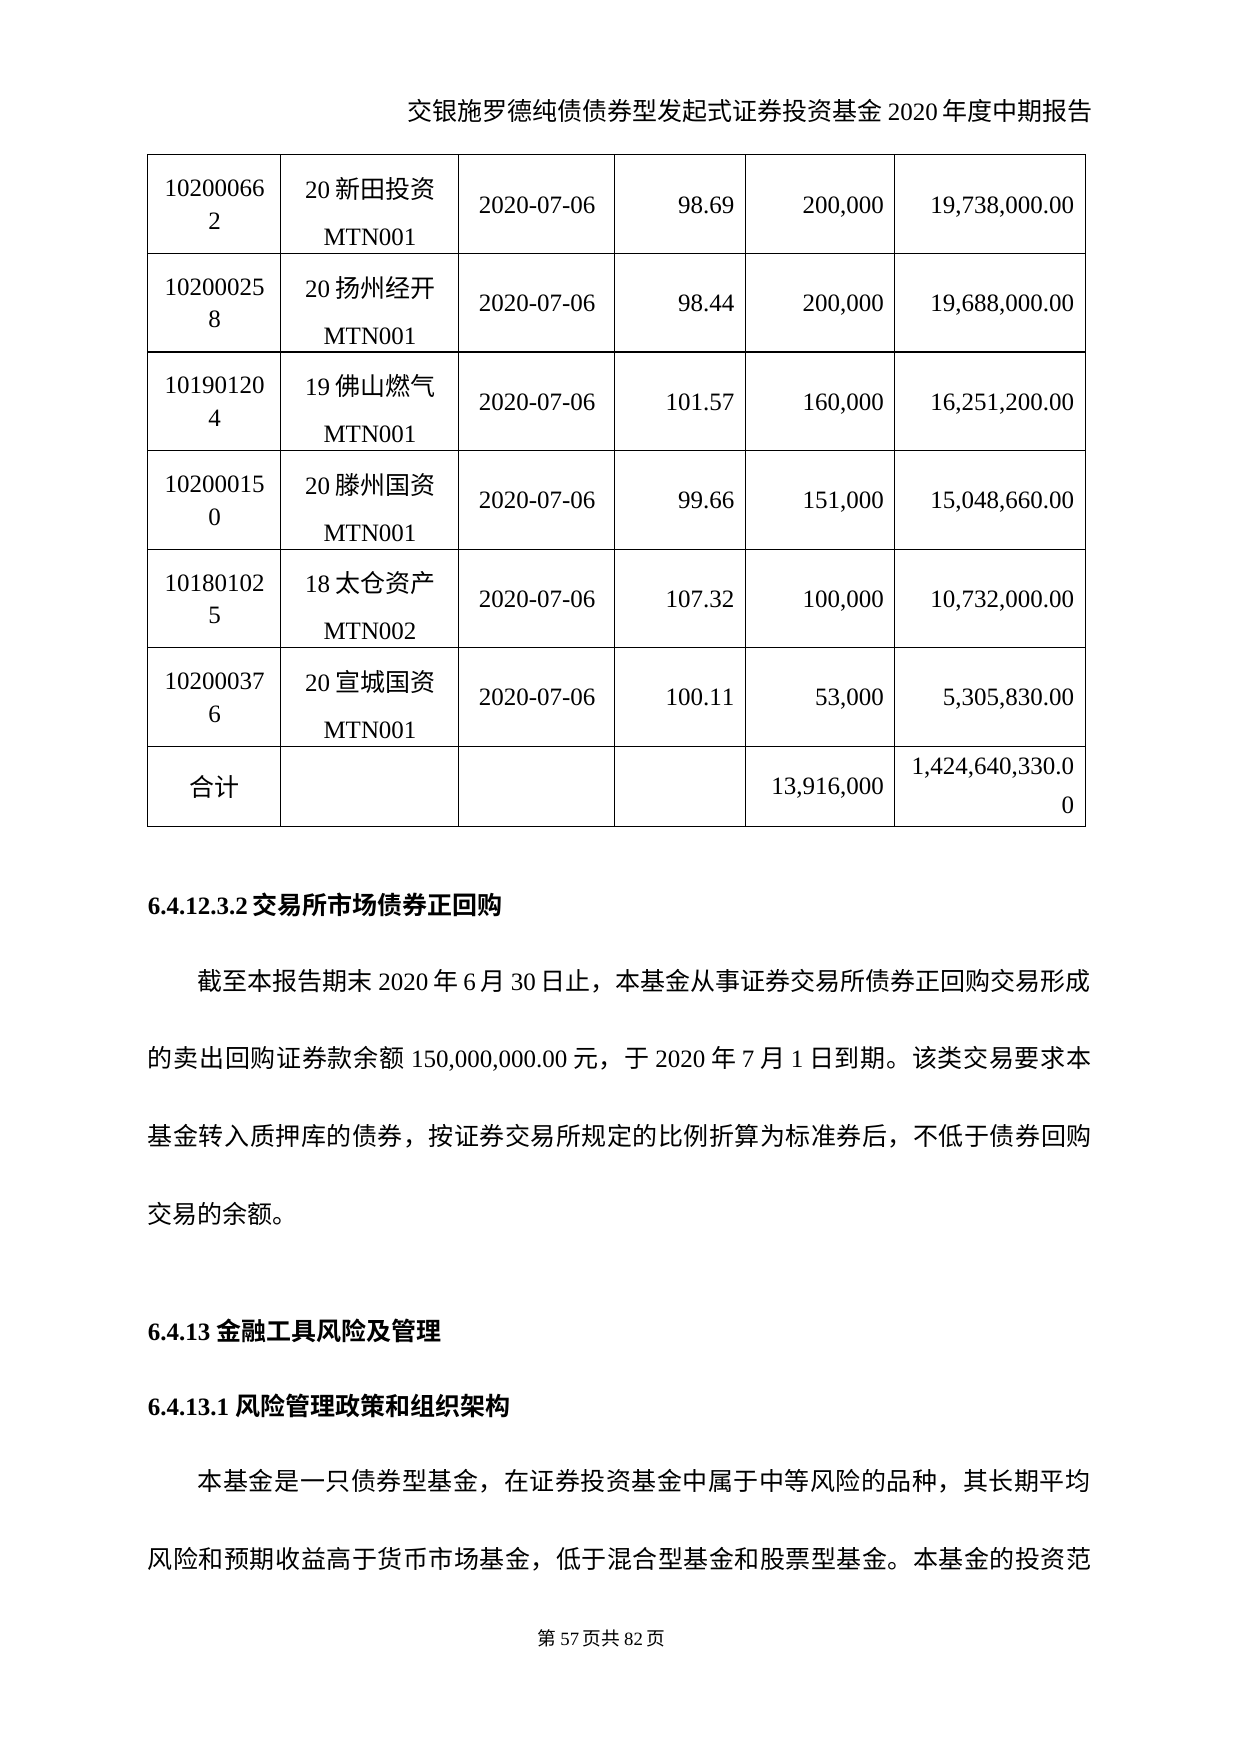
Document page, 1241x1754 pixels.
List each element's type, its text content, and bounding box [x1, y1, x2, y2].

table_cell 2020-07-06 [459, 451, 614, 548]
table_cell 100,000 [746, 550, 894, 647]
table_cell [281, 747, 458, 826]
table_cell 151,000 [746, 451, 894, 548]
table_cell 200,000 [746, 155, 894, 253]
table_cell 19,738,000.00 [895, 155, 1085, 253]
table_cell 18太仓资产MTN002 [281, 550, 458, 647]
table_cell 20宣城国资MTN001 [281, 648, 458, 746]
table_cell 99.66 [615, 451, 745, 548]
table_cell 20滕州国资MTN001 [281, 451, 458, 548]
table_cell 98.69 [615, 155, 745, 253]
table_cell 10,732,000.00 [895, 550, 1085, 647]
table_cell 160,000 [746, 353, 894, 450]
table_cell 19,688,000.00 [895, 254, 1085, 351]
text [148, 1447, 1092, 1590]
table_cell 16,251,200.00 [895, 353, 1085, 450]
text 6.4.13 金融工具风险及管理 [148, 1297, 1092, 1362]
table_cell 19佛山燃气MTN001 [281, 353, 458, 450]
table_cell 102000258 [148, 254, 280, 351]
table_cell 98.44 [615, 254, 745, 351]
table_cell 101.57 [615, 353, 745, 450]
table_cell 102000150 [148, 451, 280, 548]
table_cell 107.32 [615, 550, 745, 647]
table_cell 2020-07-06 [459, 254, 614, 351]
table_cell 101801025 [148, 550, 280, 647]
text 6.4.13.1 风险管理政策和组织架构 [148, 1372, 1092, 1437]
table_cell 5,305,830.00 [895, 648, 1085, 746]
table_cell [459, 747, 614, 826]
table_cell 13,916,000 [746, 747, 894, 826]
text 截至本报告期末2020年6月30日止，本基金从事证券交易所债券正回购交易形成的卖出回购证券款余额150,000,000.00元，于2020年7月1日到期。该类交易要求本基金转入质押库的债券，按证券交易所规定的比例折算为标准券后，不低于债券回购交易的余额。 [148, 947, 1092, 1245]
table_cell 200,000 [746, 254, 894, 351]
table_cell 1,424,640,330.00 [895, 747, 1085, 826]
table_cell 15,048,660.00 [895, 451, 1085, 548]
table_cell 2020-07-06 [459, 353, 614, 450]
table_cell 101901204 [148, 353, 280, 450]
table_cell 2020-07-06 [459, 550, 614, 647]
table_cell 102000376 [148, 648, 280, 746]
table_cell 20新田投资MTN001 [281, 155, 458, 253]
table_cell 102000662 [148, 155, 280, 253]
table_cell 20扬州经开MTN001 [281, 254, 458, 351]
table_cell 2020-07-06 [459, 155, 614, 253]
table_cell 2020-07-06 [459, 648, 614, 746]
table_cell 100.11 [615, 648, 745, 746]
table_cell 合计 [148, 747, 280, 826]
table_cell 53,000 [746, 648, 894, 746]
text 6.4.12.3.2交易所市场债券正回购 [148, 871, 1092, 936]
table_cell [615, 747, 745, 826]
